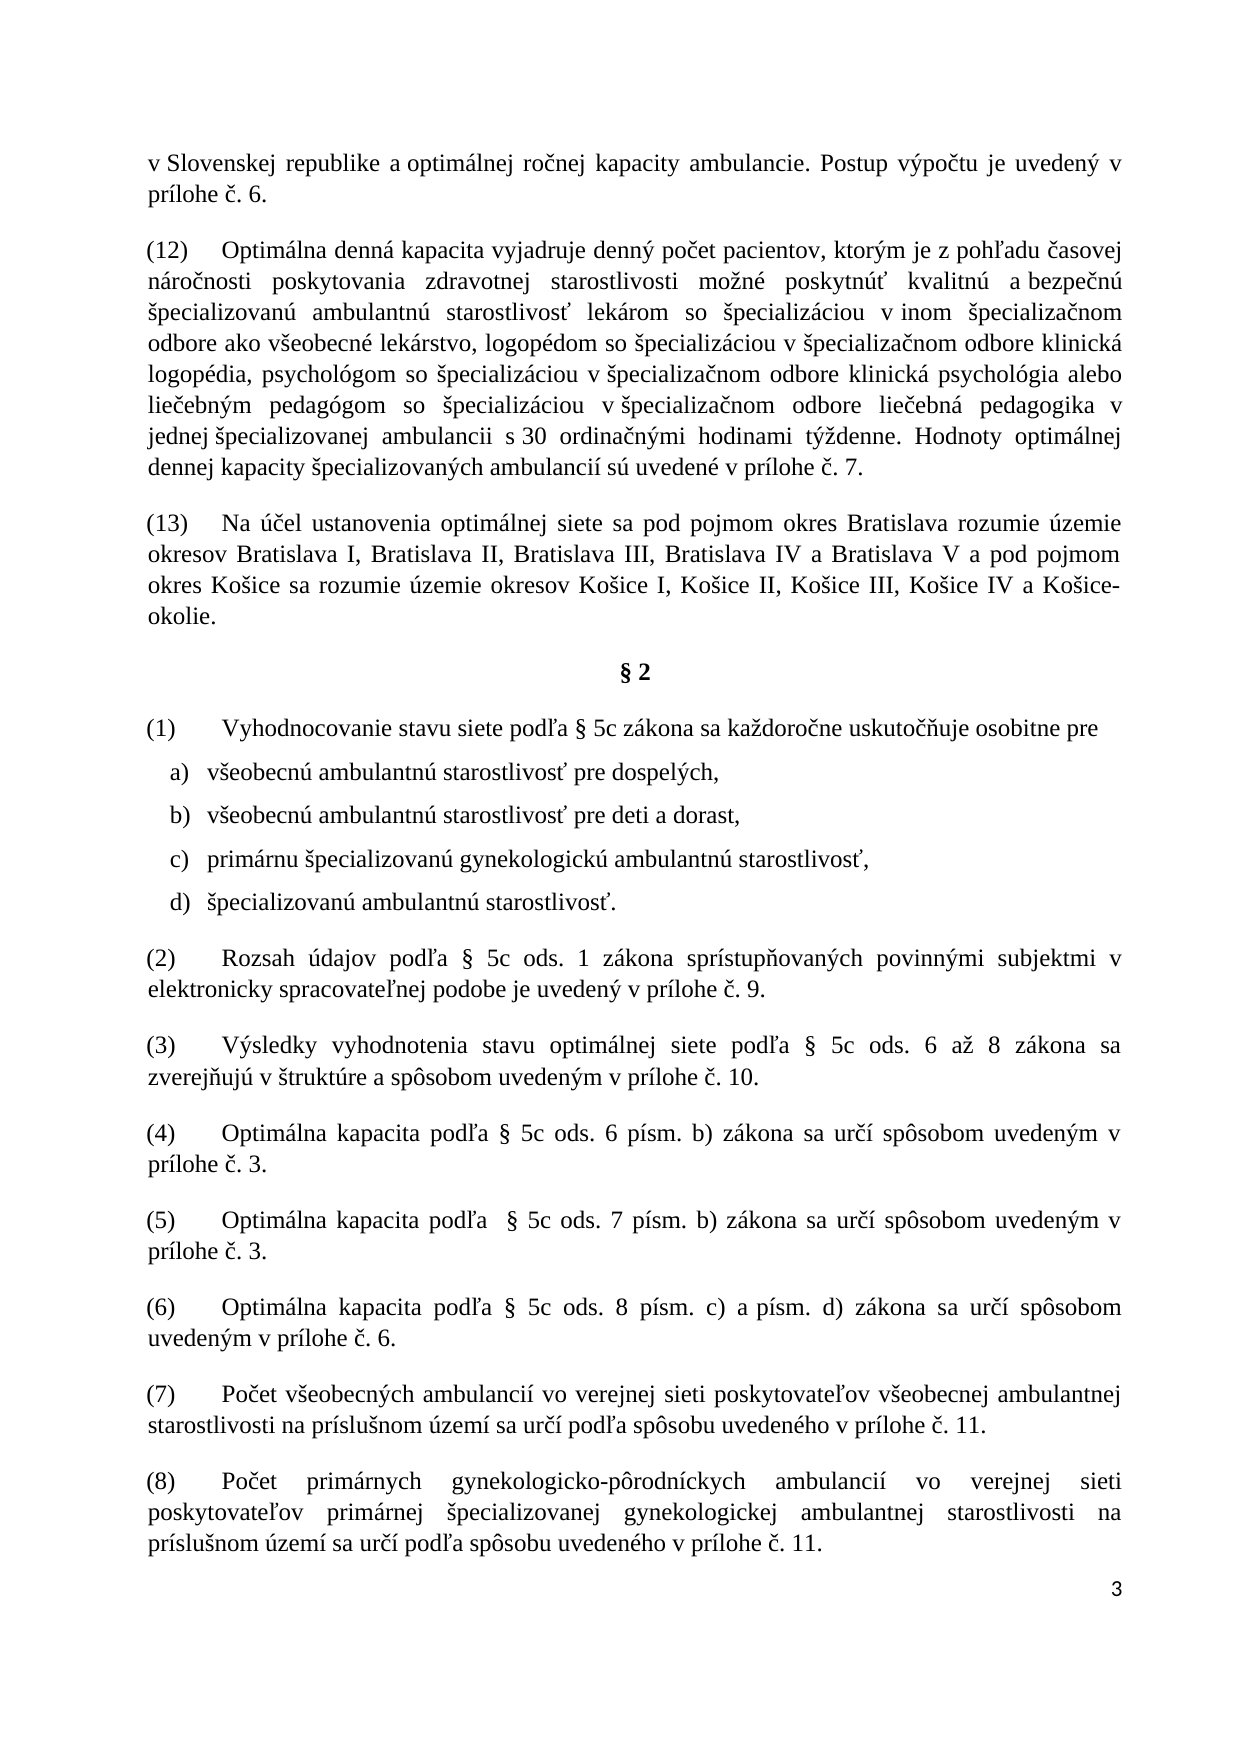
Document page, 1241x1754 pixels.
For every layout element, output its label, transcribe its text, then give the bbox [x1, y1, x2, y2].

list Optimálna denná kapacita vyjadruje denný počet pacientov, ktorým je z pohľadu časovej náročnosti poskytovania zdravotnej starostlivosti možné poskytnúť kvalitnú a bezpečnú špecializovanú ambulantnú starostlivosť lekárom so špecializáciou v inom špecializačnom odbore ako všeobecné lekárstvo, logopédom so špecializáciou v špecializačnom odbore klinická logopédia, psychológom so špecializáciou v špecializačnom odbore klinická psychológia alebo liečebným pedagógom so špecializáciou v špecializačnom odbore liečebná pedagogika v jednej špecializovanej ambulancii s 30 ordinačnými hodinami týždenne. Hodnoty optimálnej dennej kapacity špecializovaných ambulancií sú uvedené v prílohe č. 7. [140, 235, 1122, 481]
list Počet všeobecných ambulancií vo verejnej sieti poskytovateľov všeobecnej ambulantnej starostlivosti na príslušnom území sa určí podľa spôsobu uvedeného v prílohe č. 11. [140, 1379, 1122, 1439]
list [140, 148, 1122, 207]
list všeobecnú ambulantnú starostlivosť pre dospelých, [169, 757, 1122, 786]
text § 2 [148, 657, 1122, 686]
list Optimálna kapacita podľa § 5c ods. 8 písm. c) a písm. d) zákona sa určí spôsobom uvedeným v prílohe č. 6. [140, 1292, 1122, 1352]
list Vyhodnocovanie stavu siete podľa § 5c zákona sa každoročne uskutočňuje osobitne pre [140, 713, 1122, 742]
list Rozsah údajov podľa § 5c ods. 1 zákona sprístupňovaných povinnými subjektmi v elektronicky spracovateľnej podobe je uvedený v prílohe č. 9. [140, 943, 1122, 1003]
list špecializovanú ambulantnú starostlivosť. [169, 887, 1122, 916]
list primárnu špecializovanú gynekologickú ambulantnú starostlivosť, [169, 844, 1122, 873]
list Na účel ustanovenia optimálnej siete sa pod pojmom okres Bratislava rozumie územie okresov Bratislava I, Bratislava II, Bratislava III, Bratislava IV a Bratislava V a pod pojmom okres Košice sa rozumie územie okresov Košice I, Košice II, Košice III, Košice IV a Košice-okolie. [140, 508, 1122, 630]
list Optimálna kapacita podľa § 5c ods. 7 písm. b) zákona sa určí spôsobom uvedeným v prílohe č. 3. [140, 1205, 1122, 1264]
list Optimálna kapacita podľa § 5c ods. 6 písm. b) zákona sa určí spôsobom uvedeným v prílohe č. 3. [140, 1118, 1122, 1177]
list Počet primárnych gynekologicko-pôrodníckych ambulancií vo verejnej sieti poskytovateľov primárnej špecializovanej gynekologickej ambulantnej starostlivosti na príslušnom území sa určí podľa spôsobu uvedeného v prílohe č. 11. [140, 1466, 1122, 1557]
list všeobecnú ambulantnú starostlivosť pre deti a dorast, [169, 800, 1122, 829]
list Výsledky vyhodnotenia stavu optimálnej siete podľa § 5c ods. 6 až 8 zákona sa zverejňujú v štruktúre a spôsobom uvedeným v prílohe č. 10. [140, 1031, 1122, 1090]
